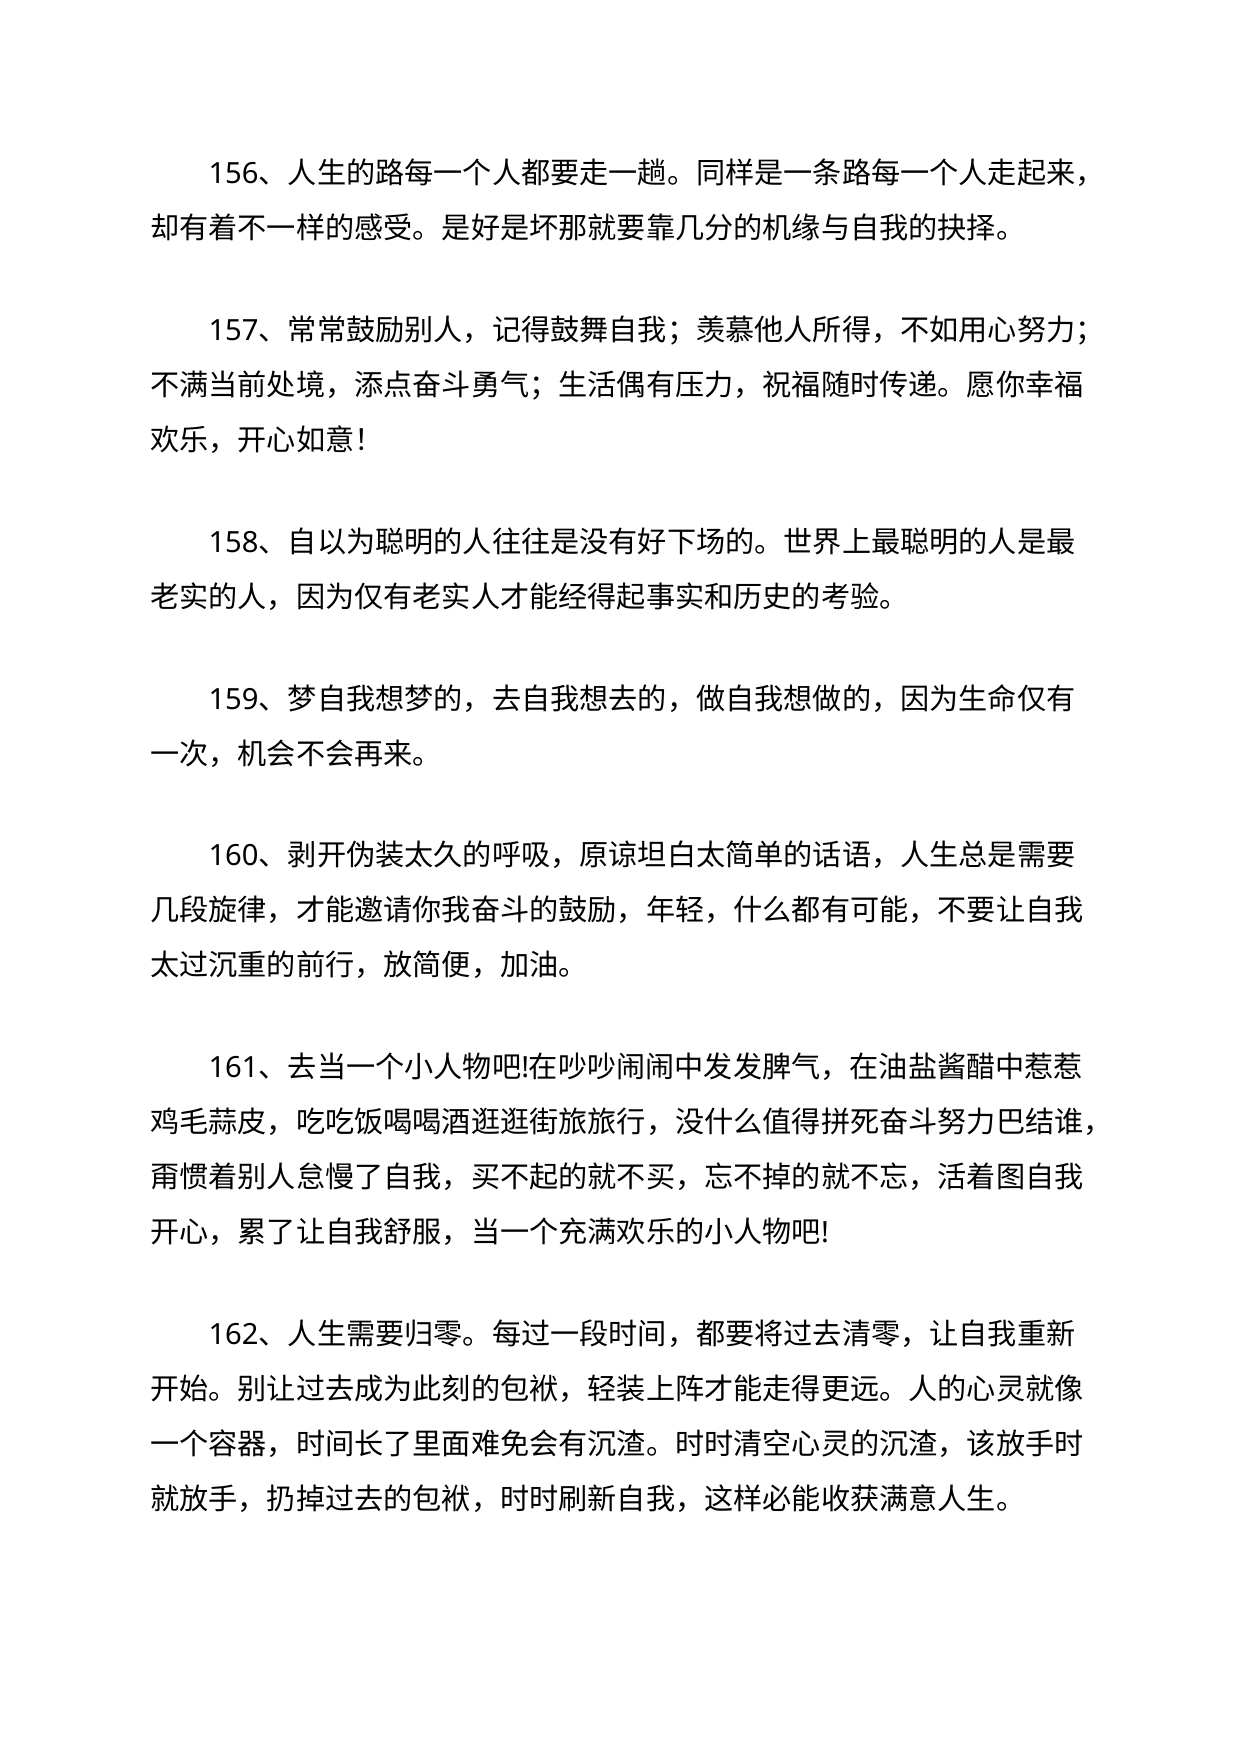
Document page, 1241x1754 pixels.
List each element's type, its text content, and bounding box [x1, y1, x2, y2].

text 160、剥开伪装太久的呼吸，原谅坦白太简单的话语，人生总是需要几段旋律，才能邀请你我奋斗的鼓励，年轻，什么都有可能，不要让自我太过沉重的前行，放简便，加油。 [150, 832, 1090, 984]
text 159、梦自我想梦的，去自我想去的，做自我想做的，因为生命仅有一次，机会不会再来。 [150, 675, 1090, 772]
text 161、去当一个小人物吧!在吵吵闹闹中发发脾气，在油盐酱醋中惹惹鸡毛蒜皮，吃吃饭喝喝酒逛逛街旅旅行，没什么值得拼死奋斗努力巴结谁，甭惯着别人怠慢了自我，买不起的就不买，忘不掉的就不忘，活着图自我开心，累了让自我舒服，当一个充满欢乐的小人物吧! [150, 1044, 1090, 1251]
text 157、常常鼓励别人，记得鼓舞自我；羡慕他人所得，不如用心努力；不满当前处境，添点奋斗勇气；生活偶有压力，祝福随时传递。愿你幸福欢乐，开心如意！ [150, 307, 1090, 459]
text 156、人生的路每一个人都要走一趟。同样是一条路每一个人走起来，却有着不一样的感受。是好是坏那就要靠几分的机缘与自我的抉择。 [150, 150, 1090, 247]
text 158、自以为聪明的人往往是没有好下场的。世界上最聪明的人是最老实的人，因为仅有老实人才能经得起事实和历史的考验。 [150, 518, 1090, 616]
text 162、人生需要归零。每过一段时间，都要将过去清零，让自我重新开始。别让过去成为此刻的包袱，轻装上阵才能走得更远。人的心灵就像一个容器，时间长了里面难免会有沉渣。时时清空心灵的沉渣，该放手时就放手，扔掉过去的包袱，时时刷新自我，这样必能收获满意人生。 [150, 1310, 1090, 1517]
